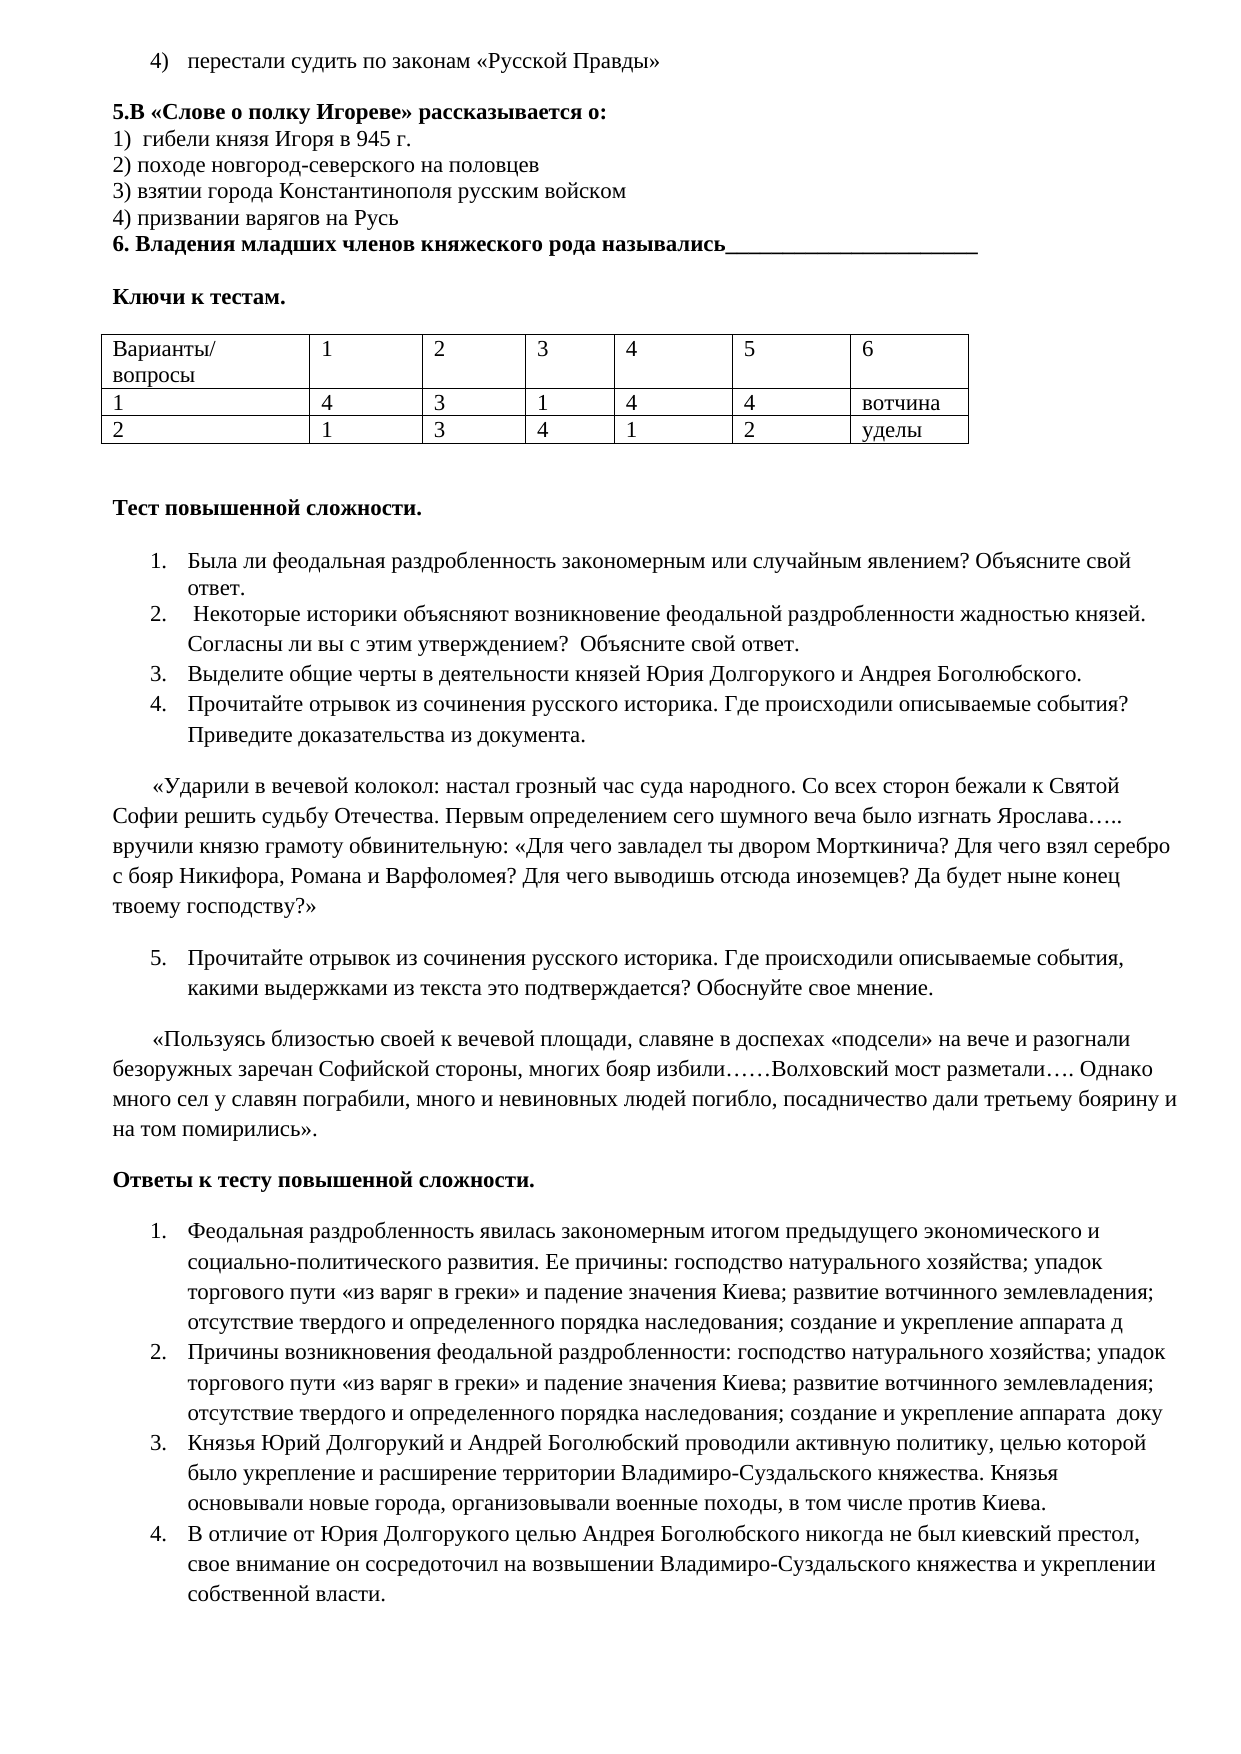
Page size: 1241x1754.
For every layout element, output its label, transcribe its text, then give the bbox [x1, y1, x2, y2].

table_cell 3 [423, 389, 525, 415]
table_cell 1 [526, 389, 614, 415]
list Выделите общие черты в деятельности князей Юрия Долгорукого и Андрея Боголюбского. [150, 660, 1181, 687]
list В отличие от Юрия Долгорукого целью Андрея Боголюбского никогда не был киевский престол, свое внимание он сосредоточил на возвышении Владимиро-Суздальского княжества и укреплении собственной власти. [150, 1520, 1181, 1606]
text 4) призвании варягов на Русь [112, 204, 1181, 230]
table_cell вотчина [851, 389, 968, 415]
list Была ли феодальная раздробленность закономерным или случайным явлением? Объясните свой ответ. [150, 547, 1181, 600]
table_header 1 [310, 335, 422, 388]
list перестали судить по законам «Русской Правды» [150, 47, 1181, 74]
list Феодальная раздробленность явилась закономерным итогом предыдущего экономического и социально-политического развития. Ее причины: господство натурального хозяйства; упадок торгового пути «из варяг в греки» и падение значения Киева; развитие вотчинного землевладения; отсутствие твердого и определенного порядка наследования; создание и укрепление аппарата д [150, 1218, 1181, 1334]
text «Ударили в вечевой колокол: настал грозный час суда народного. Со всех сторон бежали к Святой Софии решить судьбу Отечества. Первым определением сего шумного веча было изгнать Ярослава….. вручили князю грамоту обвинительную: «Для чего завладел ты двором Морткинича? Для чего взял серебро с бояр Никифора, Романа и Варфоломея? Для чего выводишь отсюда иноземцев? Да будет ныне конец твоему господству?» [112, 772, 1181, 919]
table_header 2 [423, 335, 525, 388]
list Прочитайте отрывок из сочинения русского историка. Где происходили описываемые события, какими выдержками из текста это подтверждается? Обоснуйте свое мнение. [150, 944, 1181, 1000]
table_cell 4 [310, 389, 422, 415]
table_header 4 [615, 335, 732, 388]
table_cell 1 [310, 416, 422, 442]
text 2) походе новгород-северского на половцев [112, 151, 1181, 177]
text 1) гибели князя Игоря в 945 г. [112, 125, 1181, 151]
list Некоторые историки объясняют возникновение феодальной раздробленности жадностью князей. Согласны ли вы с этим утверждением? Объясните свой ответ. [150, 600, 1181, 656]
text «Пользуясь близостью своей к вечевой площади, славяне в доспехах «подсели» на вече и разогнали безоружных заречан Софийской стороны, многих бояр избили……Волховский мост разметали…. Однако много сел у славян пограбили, много и невиновных людей погибло, посадничество дали третьему боярину и на том помирились». [112, 1025, 1181, 1142]
table_header 6 [851, 335, 968, 388]
table_cell 1 [615, 416, 732, 442]
text 6. Владения младших членов княжеского рода назывались______________________ [112, 230, 1181, 256]
text 5.В «Слове о полку Игореве» рассказывается о: [112, 98, 1181, 125]
list Прочитайте отрывок из сочинения русского историка. Где происходили описываемые события? Приведите доказательства из документа. [150, 691, 1181, 747]
table_header 3 [526, 335, 614, 388]
table_cell 4 [526, 416, 614, 442]
text Ответы к тесту повышенной сложности. [112, 1167, 1181, 1193]
table_cell 2 [733, 416, 850, 442]
table_cell 4 [615, 389, 732, 415]
list Князья Юрий Долгорукий и Андрей Боголюбский проводили активную политику, целью которой было укрепление и расширение территории Владимиро-Суздальского княжества. Князья основывали новые города, организовывали военные походы, в том числе против Киева. [150, 1429, 1181, 1516]
text Тест повышенной сложности. [112, 494, 1181, 521]
list Причины возникновения феодальной раздробленности: господство натурального хозяйства; упадок торгового пути «из варяг в греки» и падение значения Киева; развитие вотчинного землевладения; отсутствие твердого и определенного порядка наследования; создание и укрепление аппарата доку [150, 1338, 1181, 1425]
table_cell 4 [733, 389, 850, 415]
table_cell 3 [423, 416, 525, 442]
table_header Варианты/вопросы [102, 335, 309, 388]
table_header 5 [733, 335, 850, 388]
table_cell 1 [102, 389, 309, 415]
table_cell уделы [851, 416, 968, 442]
text Ключи к тестам. [112, 283, 1181, 309]
text 3) взятии города Константинополя русским войском [112, 177, 1181, 204]
table_cell 2 [102, 416, 309, 442]
